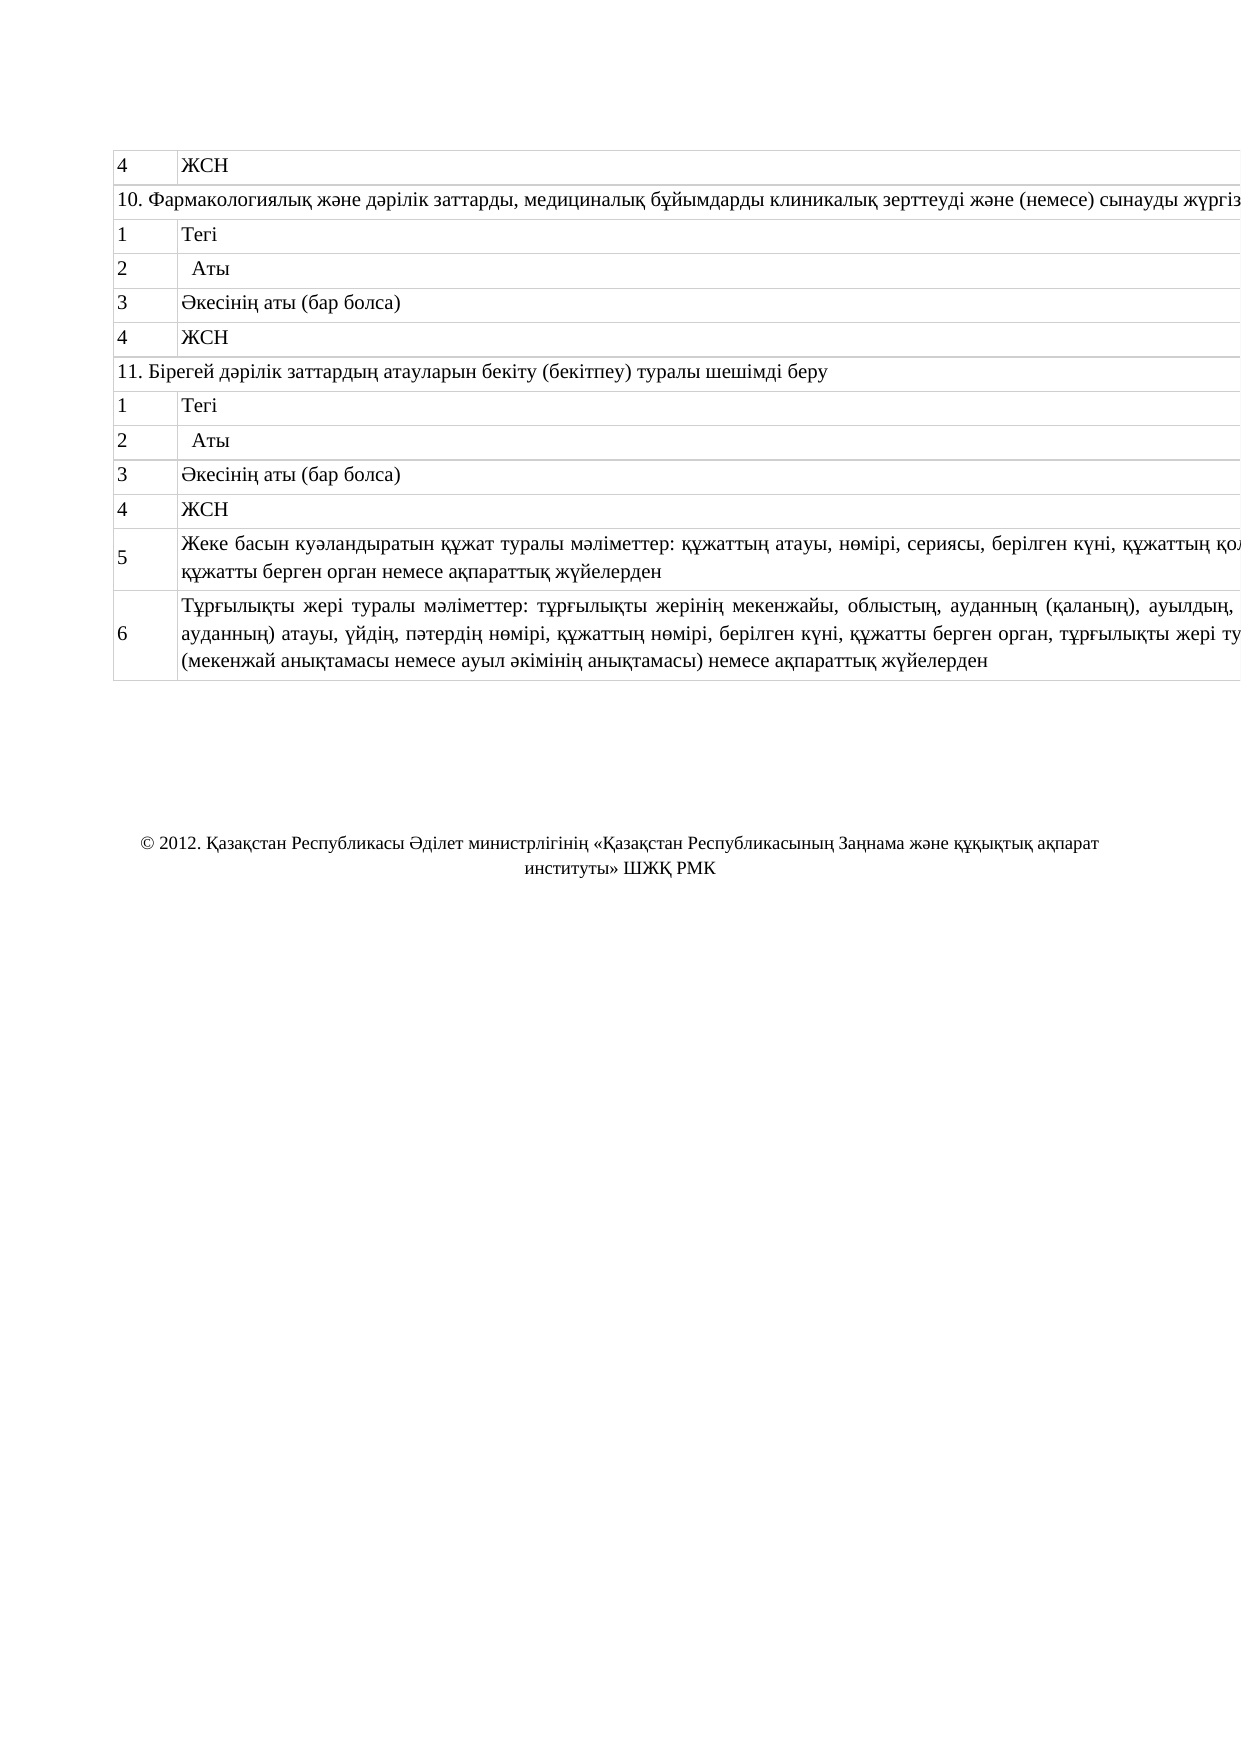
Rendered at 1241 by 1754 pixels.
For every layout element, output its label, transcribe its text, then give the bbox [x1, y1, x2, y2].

table_cell Әкесінің аты (бар болса) [178, 461, 1240, 494]
table_cell 4 [114, 323, 177, 356]
table_cell 1 [114, 220, 177, 253]
table_cell 4 [114, 151, 177, 184]
table_cell Аты [178, 254, 1240, 287]
table_cell Әкесінің аты (бар болса) [178, 289, 1240, 322]
table_cell Тегі [178, 220, 1240, 253]
table_cell Аты [178, 426, 1240, 459]
table_cell ЖСН [178, 495, 1240, 528]
table_cell 6 [114, 591, 177, 680]
table_cell 11. Бірегей дәрілік заттардың атауларын бекіту (бекітпеу) туралы шешімді беру [114, 358, 1240, 391]
table_cell Тұрғылықты жері туралы мәліметтер: тұрғылықты жерінің мекенжайы, облыстың, ауданның (қаланың), ауылдың, көшенің (шағын ауданның) атауы, үйдің, пәтердің нөмірі, құжаттың нөмірі, берілген күні, құжатты берген орган, тұрғылықты жері туралы мәліметтер (мекенжай анықтамасы немесе ауыл әкімінің анықтамасы) немесе ақпараттық жүйелерден [178, 591, 1240, 680]
text © 2012. Қазақстан Республикасы Әділет министрлігінің «Қазақстан Республикасының Заңнама және құқықтық ақпарат институты» ШЖҚ РМК [112, 832, 1128, 878]
table_cell 1 [114, 392, 177, 425]
table_cell Жеке басын куәландыратын құжат туралы мәліметтер: құжаттың атауы, нөмірі, сериясы, берілген күні, құжаттың қолданылу мерзімі, құжатты берген орган немесе ақпараттық жүйелерден [178, 529, 1240, 590]
table_cell Тегі [178, 392, 1240, 425]
table_cell 3 [114, 461, 177, 494]
table_cell 2 [114, 254, 177, 287]
table_cell 10. Фармакологиялық және дәрілік заттарды, медициналық бұйымдарды клиникалық зерттеуді және (немесе) сынауды жүргізуге рұқсат беру [114, 186, 1240, 219]
table_cell 2 [114, 426, 177, 459]
table_cell ЖСН [178, 151, 1240, 184]
table_cell 4 [114, 495, 177, 528]
table_cell 3 [114, 289, 177, 322]
table_cell ЖСН [178, 323, 1240, 356]
table_cell 5 [114, 529, 177, 590]
